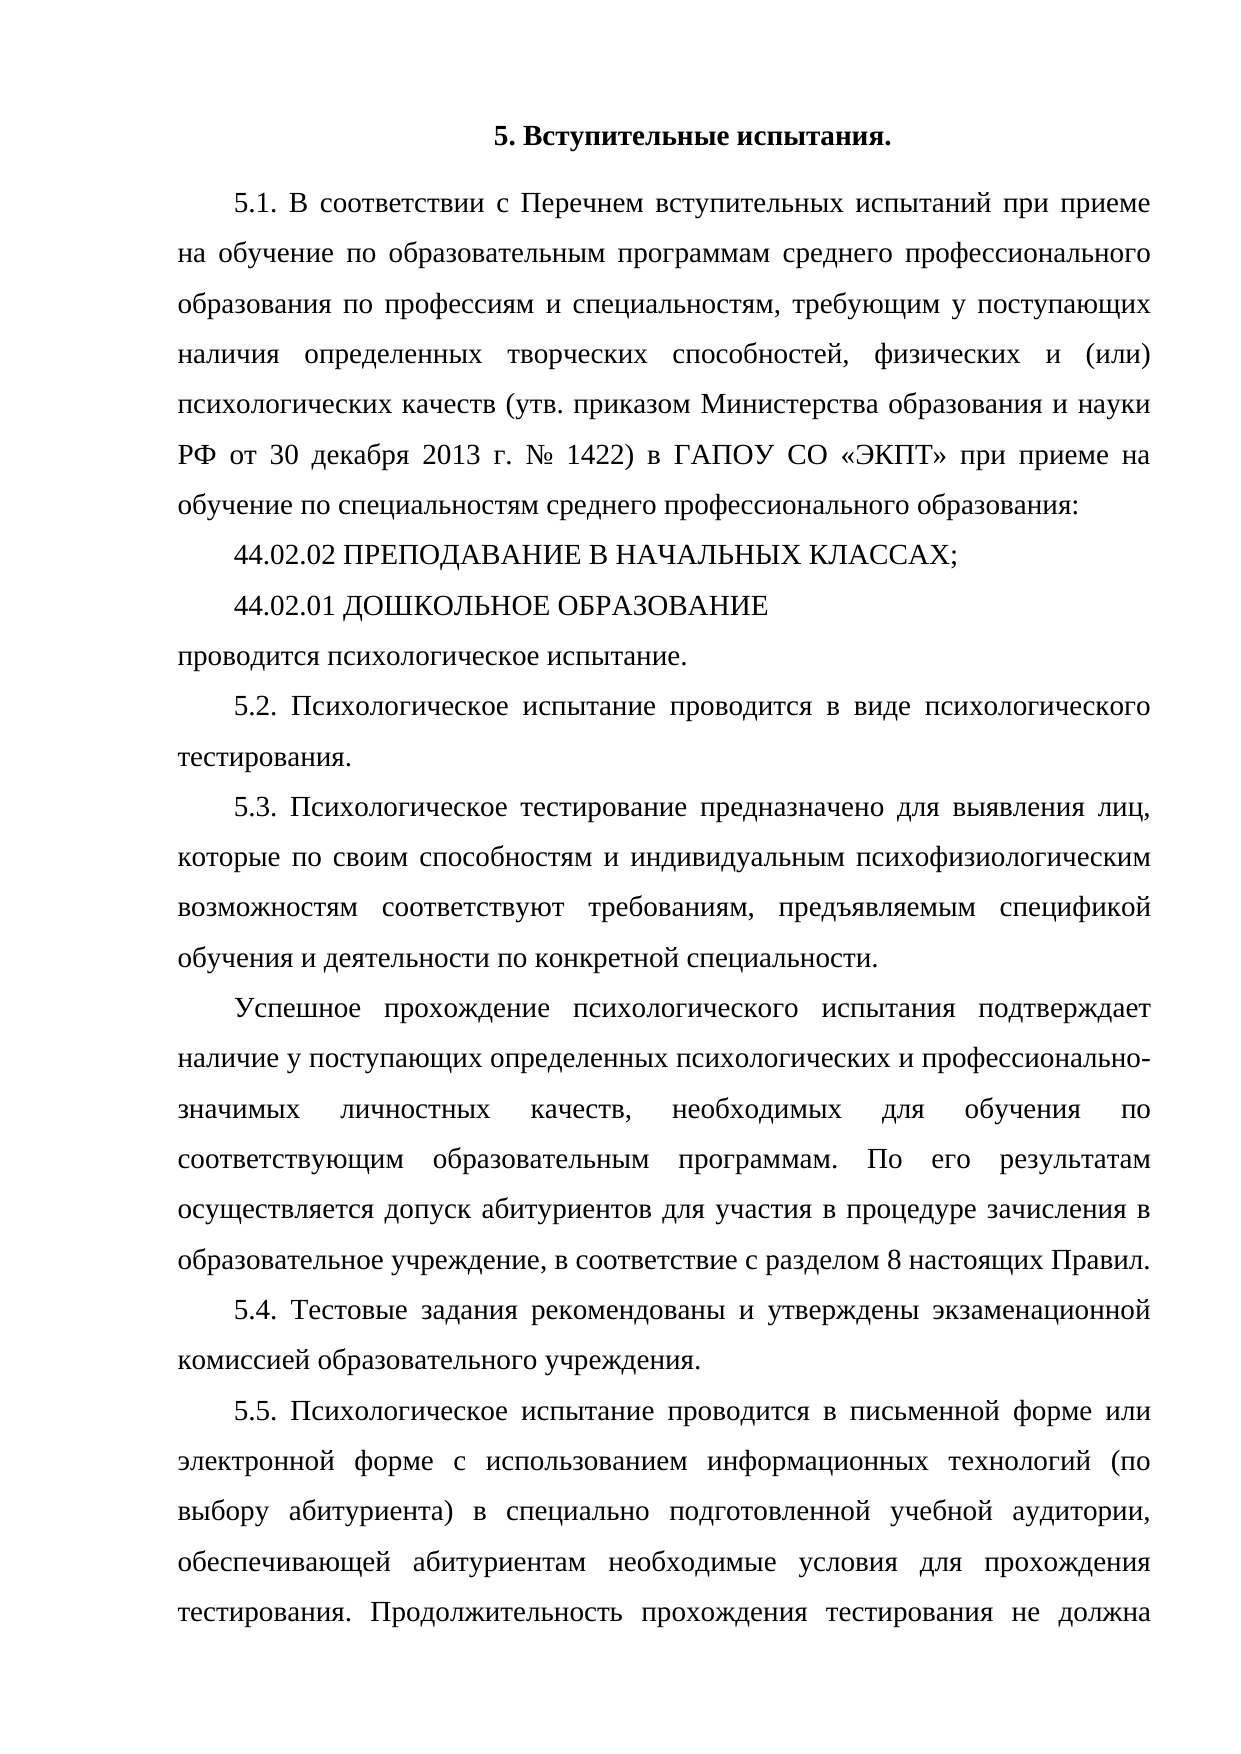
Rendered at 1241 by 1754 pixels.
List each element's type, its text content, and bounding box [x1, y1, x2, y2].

text 5.1. В соответствии с Перечнем вступительных испытаний при приеме на обучение по образовательным программам среднего профессионального образования по профессиям и специальностям, требующим у поступающих наличия определенных творческих способностей, физических и (или) психологических качеств (утв. приказом Министерства образования и науки РФ от 30 декабря 2013 г. № 1422) в ГАПОУ СО «ЭКПТ» при приеме на обучение по специальностям среднего профессионального образования: [177, 185, 1152, 521]
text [177, 1393, 1152, 1627]
text Успешное прохождение психологического испытания подтверждает наличие у поступающих определенных психологических и профессионально-значимых личностных качеств, необходимых для обучения по соответствующим образовательным программам. По его результатам осуществляется допуск абитуриентов для участия в процедуре зачисления в образовательное учреждение, в соответствие с разделом 8 настоящих Правил. [177, 990, 1152, 1275]
text 44.02.01 ДОШКОЛЬНОЕ ОБРАЗОВАНИЕ [177, 588, 1152, 621]
text 5.2. Психологическое испытание проводится в виде психологического тестирования. [177, 688, 1152, 772]
text 5. Вступительные испытания. [177, 118, 1152, 152]
text 44.02.02 ПРЕПОДАВАНИЕ В НАЧАЛЬНЫХ КЛАССАХ; [177, 537, 1152, 571]
text 5.3. Психологическое тестирование предназначено для выявления лиц, которые по своим способностям и индивидуальным психофизиологическим возможностям соответствуют требованиям, предъявляемым спецификой обучения и деятельности по конкретной специальности. [177, 789, 1152, 973]
text проводится психологическое испытание. [177, 638, 1152, 672]
text 5.4. Тестовые задания рекомендованы и утверждены экзаменационной комиссией образовательного учреждения. [177, 1292, 1152, 1376]
